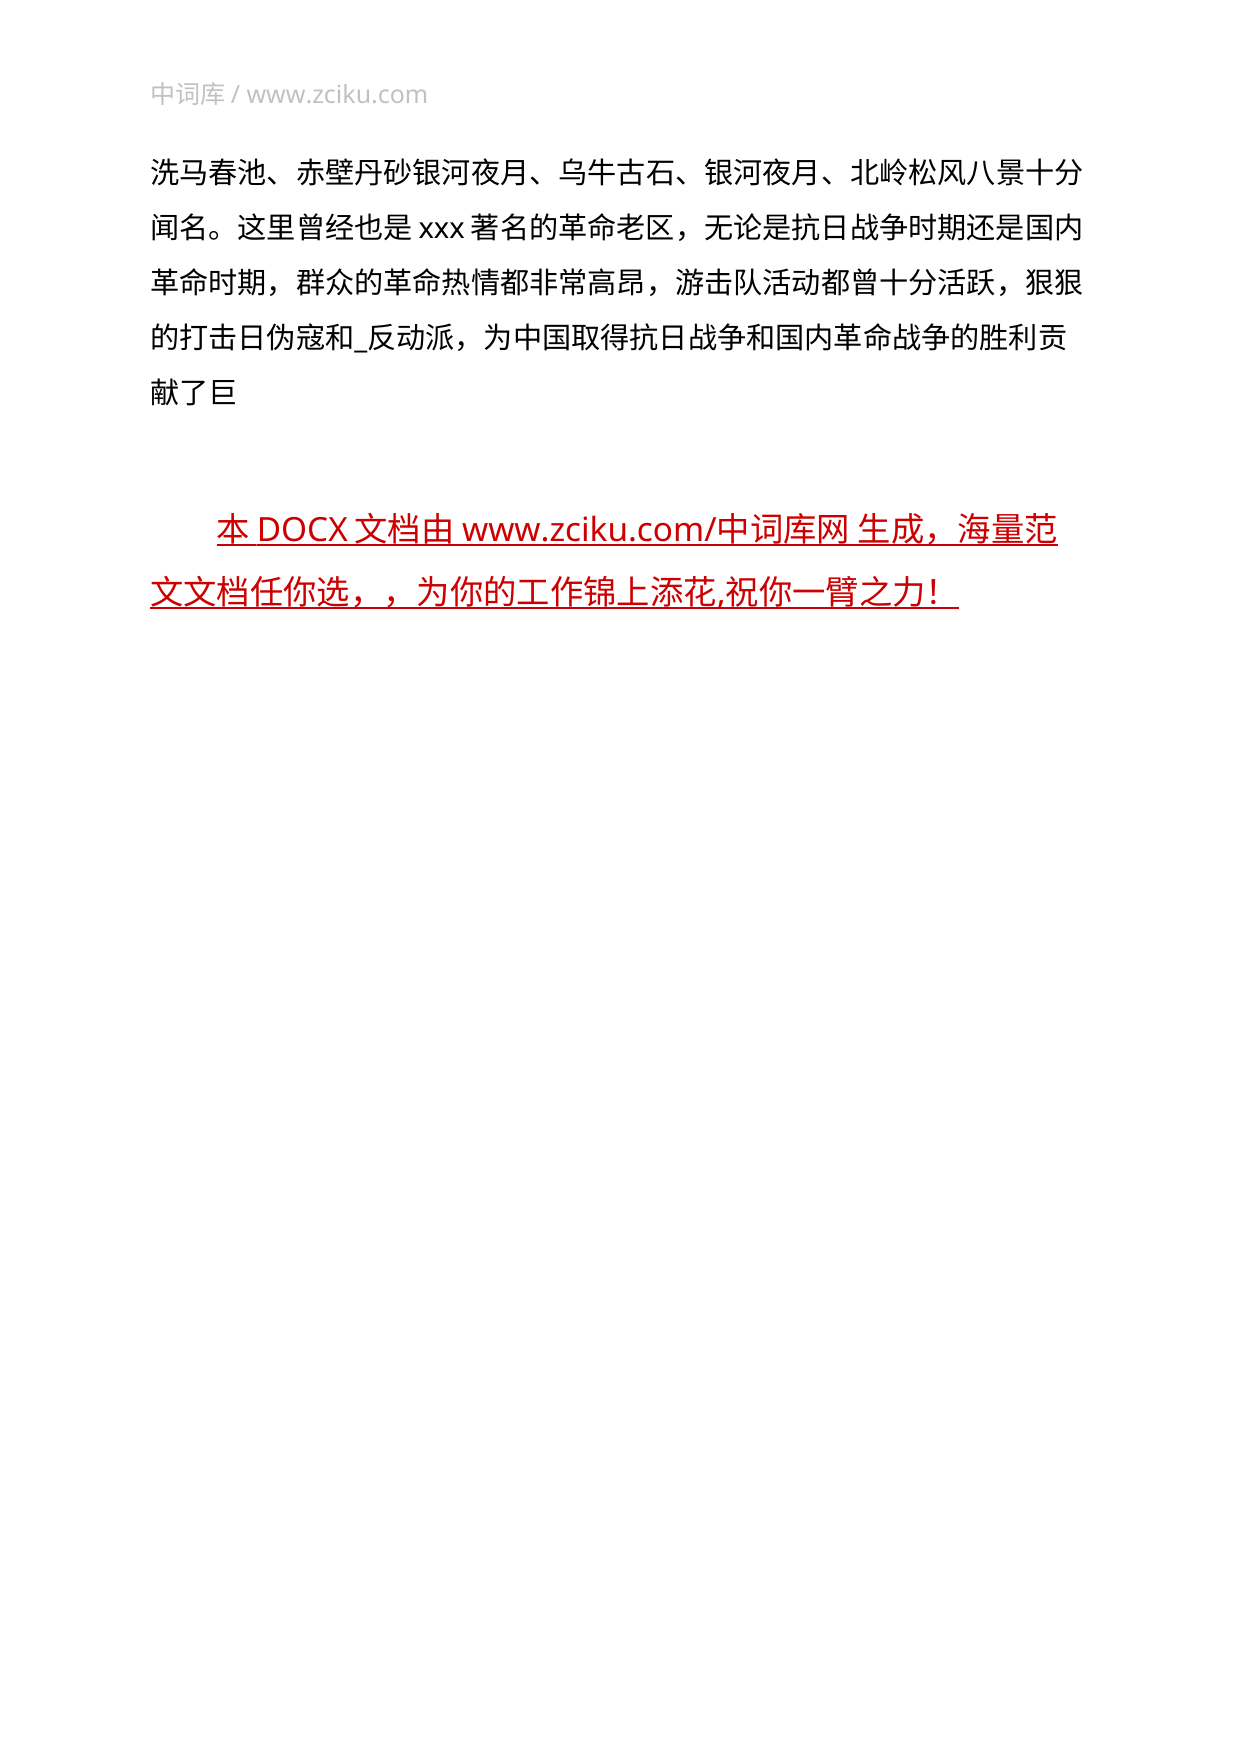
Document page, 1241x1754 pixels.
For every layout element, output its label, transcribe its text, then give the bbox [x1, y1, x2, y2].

text 本DOCX文档由 www.zciku.com/中词库网 生成，海量范文文档任你选，，为你的工作锦上添花,祝你一臂之力！ [150, 503, 1090, 614]
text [150, 150, 1090, 412]
